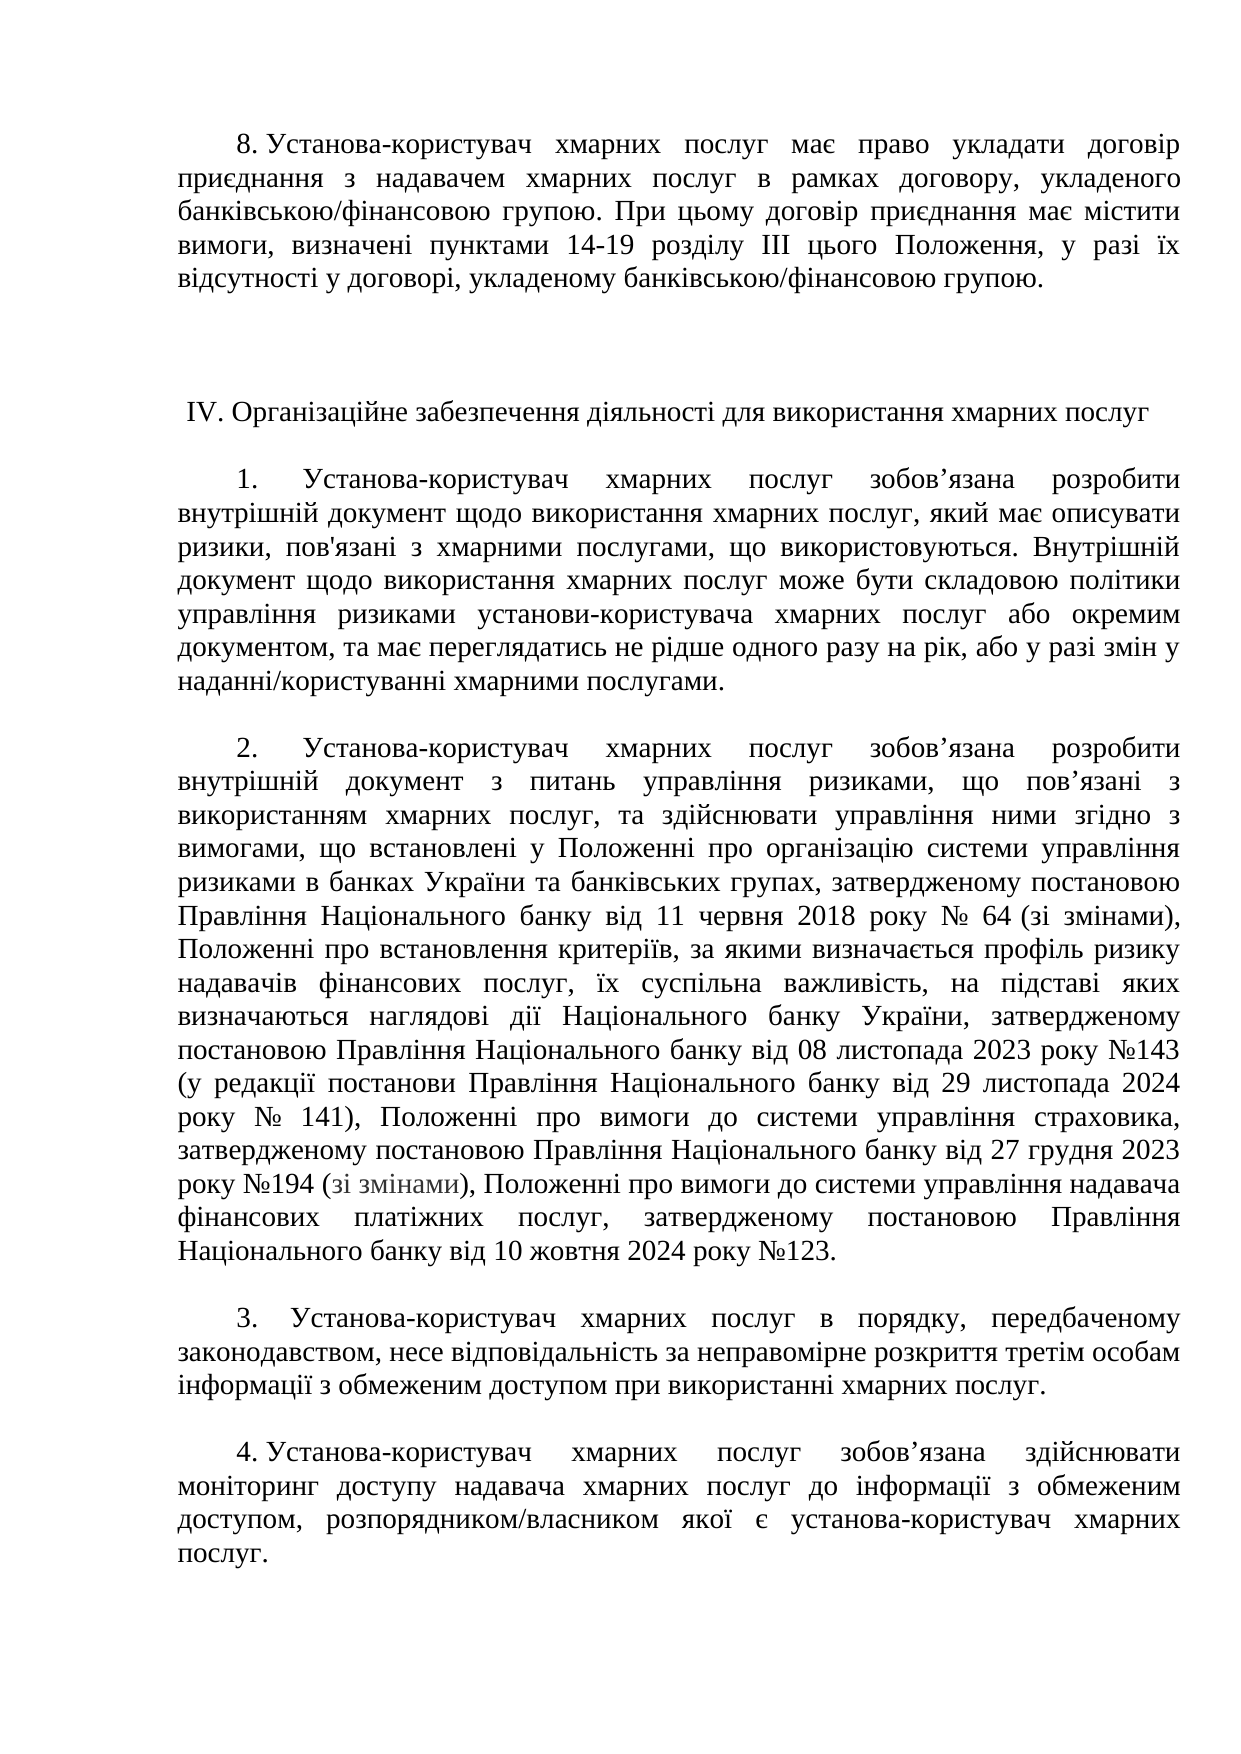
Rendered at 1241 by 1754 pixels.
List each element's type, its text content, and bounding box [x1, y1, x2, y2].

text Установа-користувач хмарних послуг в порядку, передбаченому законодавством, несе відповідальність за неправомірне розкриття третім особам інформації з обмеженим доступом при використанні хмарних послуг. [177, 1300, 1181, 1401]
text Організаційне забезпечення діяльності для використання хмарних послуг [177, 394, 1181, 428]
text Установа-користувач хмарних послуг зобов’язана здійснювати моніторинг доступу надавача хмарних послуг до інформації з обмеженим доступом, розпорядником/власником якої є установа-користувач хмарних послуг. [177, 1434, 1181, 1568]
text Установа-користувач хмарних послуг зобов’язана розробити внутрішній документ щодо використання хмарних послуг, який має описувати ризики, пов'язані з хмарними послугами, що використовуються. Внутрішній документ щодо використання хмарних послуг може бути складовою політики управління ризиками установи-користувача хмарних послуг або окремим документом, та має переглядатись не рідше одного разу на рік, або у разі змін у наданні/користуванні хмарними послугами. [177, 462, 1181, 696]
text Установа-користувач хмарних послуг має право укладати договір приєднання з надавачем хмарних послуг в рамках договору, укладеного банківською/фінансовою групою. При цьому договір приєднання має містити вимоги, визначені пунктами 14-19 розділу ІІІ цього Положення, у разі їх відсутності у договорі, укладеному банківською/фінансовою групою. [177, 126, 1181, 294]
text Установа-користувач хмарних послуг зобов’язана розробити внутрішній документ з питань управління ризиками, що пов’язані з використанням хмарних послуг, та здійснювати управління ними згідно з вимогами, що встановлені у Положенні про організацію системи управління ризиками в банках України та банківських групах, затвердженому постановою Правління Національного банку від 11 червня 2018 року № 64 (зі змінами), Положенні про встановлення критеріїв, за якими визначається профіль ризику надавачів фінансових послуг, їх суспільна важливість, на підставі яких визначаються наглядові дії Національного банку України, затвердженому постановою Правління Національного банку від 08 листопада 2023 року №143 (у редакції постанови Правління Національного банку від 29 листопада 2024 року № 141), Положенні про вимоги до системи управління страховика, затвердженому постановою Правління Національного банку від 27 грудня 2023 року №194 (зі змінами), Положенні про вимоги до системи управління надавача фінансових платіжних послуг, затвердженому постановою Правління Національного банку від 10 жовтня 2024 року №123. [177, 730, 1181, 1267]
